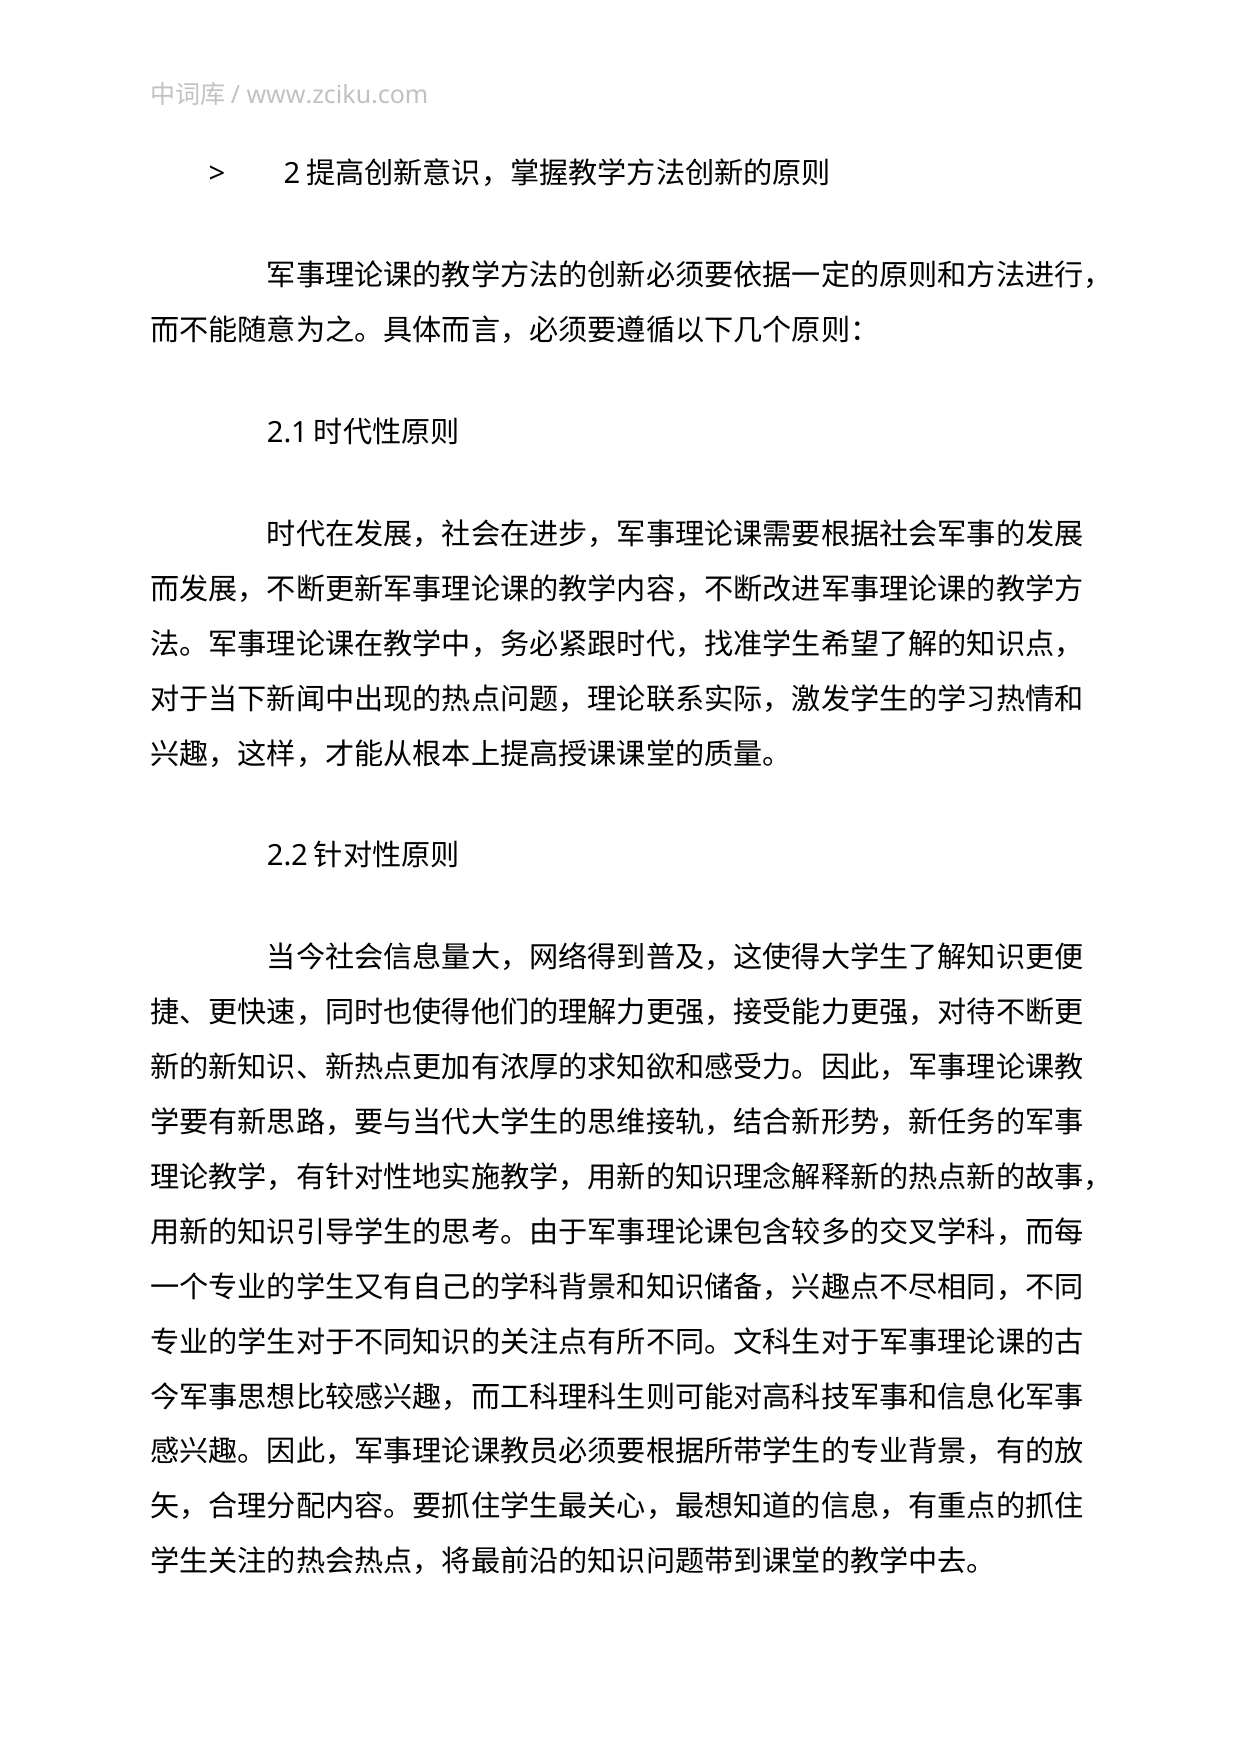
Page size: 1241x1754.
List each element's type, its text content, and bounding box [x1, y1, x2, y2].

text 军事理论课的教学方法的创新必须要依据一定的原则和方法进行，而不能随意为之。具体而言，必须要遵循以下几个原则： [150, 252, 1090, 349]
text 当今社会信息量大，网络得到普及，这使得大学生了解知识更便捷、更快速，同时也使得他们的理解力更强，接受能力更强，对待不断更新的新知识、新热点更加有浓厚的求知欲和感受力。因此，军事理论课教学要有新思路，要与当代大学生的思维接轨，结合新形势，新任务的军事理论教学，有针对性地实施教学，用新的知识理念解释新的热点新的故事，用新的知识引导学生的思考。由于军事理论课包含较多的交叉学科，而每一个专业的学生又有自己的学科背景和知识储备，兴趣点不尽相同，不同专业的学生对于不同知识的关注点有所不同。文科生对于军事理论课的古今军事思想比较感兴趣，而工科理科生则可能对高科技军事和信息化军事感兴趣。因此，军事理论课教员必须要根据所带学生的专业背景，有的放矢，合理分配内容。要抓住学生最关心，最想知道的信息，有重点的抓住学生关注的热会热点，将最前沿的知识问题带到课堂的教学中去。 [150, 934, 1090, 1580]
text 2.1时代性原则 [150, 409, 1090, 451]
text > 2提高创新意识，掌握教学方法创新的原则 [150, 150, 1090, 192]
text 时代在发展，社会在进步，军事理论课需要根据社会军事的发展而发展，不断更新军事理论课的教学内容，不断改进军事理论课的教学方法。军事理论课在教学中，务必紧跟时代，找准学生希望了解的知识点，对于当下新闻中出现的热点问题，理论联系实际，激发学生的学习热情和兴趣，这样，才能从根本上提高授课课堂的质量。 [150, 511, 1090, 772]
text 2.2针对性原则 [150, 832, 1090, 874]
